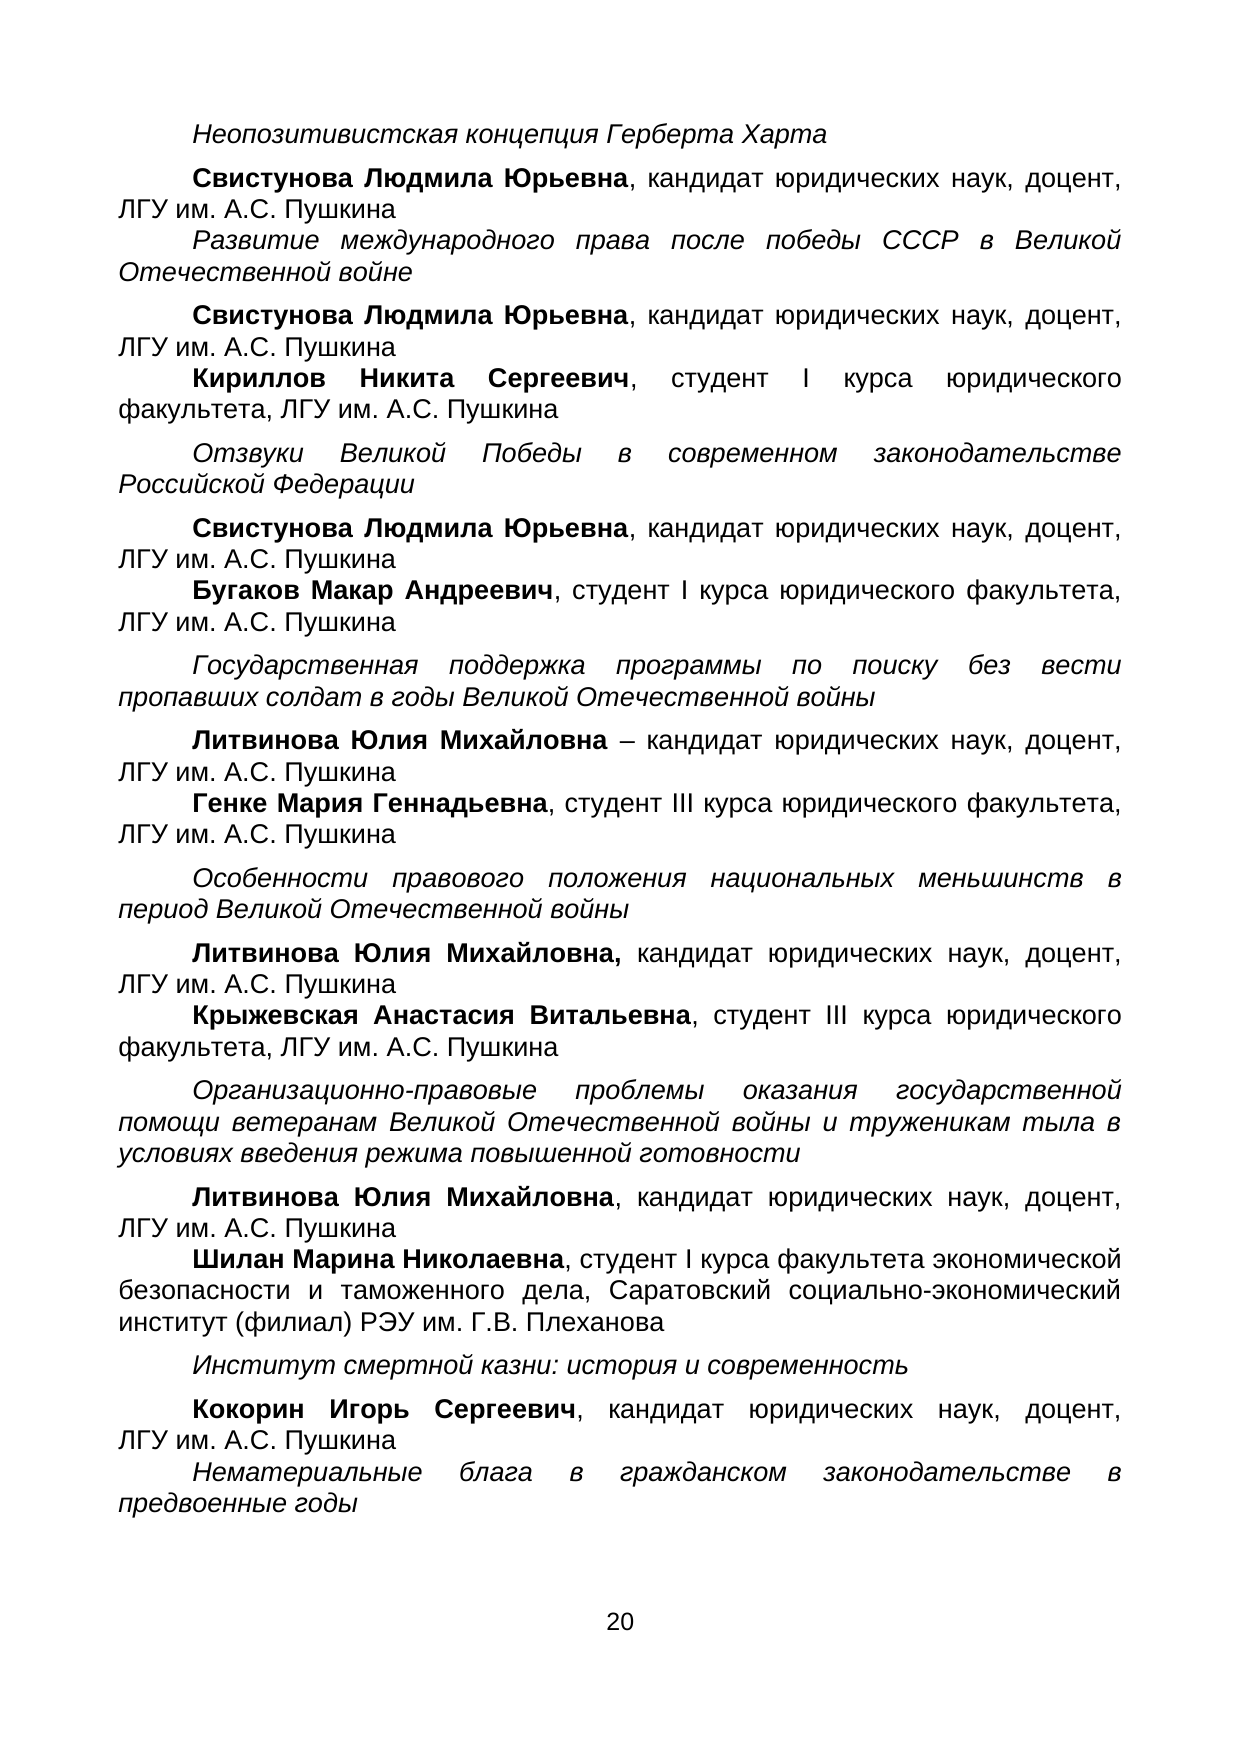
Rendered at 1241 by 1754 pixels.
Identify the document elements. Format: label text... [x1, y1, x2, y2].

text Нематериальные блага в гражданском законодательстве в предвоенные годы [118, 1456, 1122, 1518]
text Организационно-правовые проблемы оказания государственной помощи ветеранам Великой Отечественной войны и труженикам тыла в условиях введения режима повышенной готовности [118, 1074, 1122, 1168]
text Литвинова Юлия Михайловна – кандидат юридических наук, доцент, ЛГУ им. А.С. Пушкина [118, 724, 1122, 787]
text Развитие международного права после победы СССР в Великой Отечественной войне [118, 224, 1122, 287]
text Крыжевская Анастасия Витальевна, студент III курса юридического факультета, ЛГУ им. А.С. Пушкина [118, 999, 1122, 1062]
text Кокорин Игорь Сергеевич, кандидат юридических наук, доцент, ЛГУ им. А.С. Пушкина [118, 1393, 1122, 1456]
text Свистунова Людмила Юрьевна, кандидат юридических наук, доцент, ЛГУ им. А.С. Пушкина [118, 299, 1122, 362]
text Государственная поддержка программы по поиску без вести пропавших солдат в годы Великой Отечественной войны [118, 649, 1122, 712]
text Свистунова Людмила Юрьевна, кандидат юридических наук, доцент, ЛГУ им. А.С. Пушкина [118, 162, 1122, 224]
text Институт смертной казни: история и современность [118, 1349, 1122, 1381]
text Отзвуки Великой Победы в современном законодательстве Российской Федерации [118, 437, 1122, 499]
text Неопозитивистская концепция Герберта Харта [118, 118, 1122, 149]
text Литвинова Юлия Михайловна, кандидат юридических наук, доцент, ЛГУ им. А.С. Пушкина [118, 937, 1122, 999]
text Бугаков Макар Андреевич, студент I курса юридического факультета, ЛГУ им. А.С. Пушкина [118, 574, 1122, 637]
text Особенности правового положения национальных меньшинств в период Великой Отечественной войны [118, 862, 1122, 924]
text Свистунова Людмила Юрьевна, кандидат юридических наук, доцент, ЛГУ им. А.С. Пушкина [118, 512, 1122, 574]
text Шилан Марина Николаевна, студент I курса факультета экономической безопасности и таможенного дела, Саратовский социально-экономический институт (филиал) РЭУ им. Г.В. Плеханова [118, 1243, 1122, 1337]
text Генке Мария Геннадьевна, студент III курса юридического факультета, ЛГУ им. А.С. Пушкина [118, 787, 1122, 849]
text Литвинова Юлия Михайловна, кандидат юридических наук, доцент, ЛГУ им. А.С. Пушкина [118, 1181, 1122, 1243]
text Кириллов Никита Сергеевич, студент I курса юридического факультета, ЛГУ им. А.С. Пушкина [118, 362, 1122, 424]
